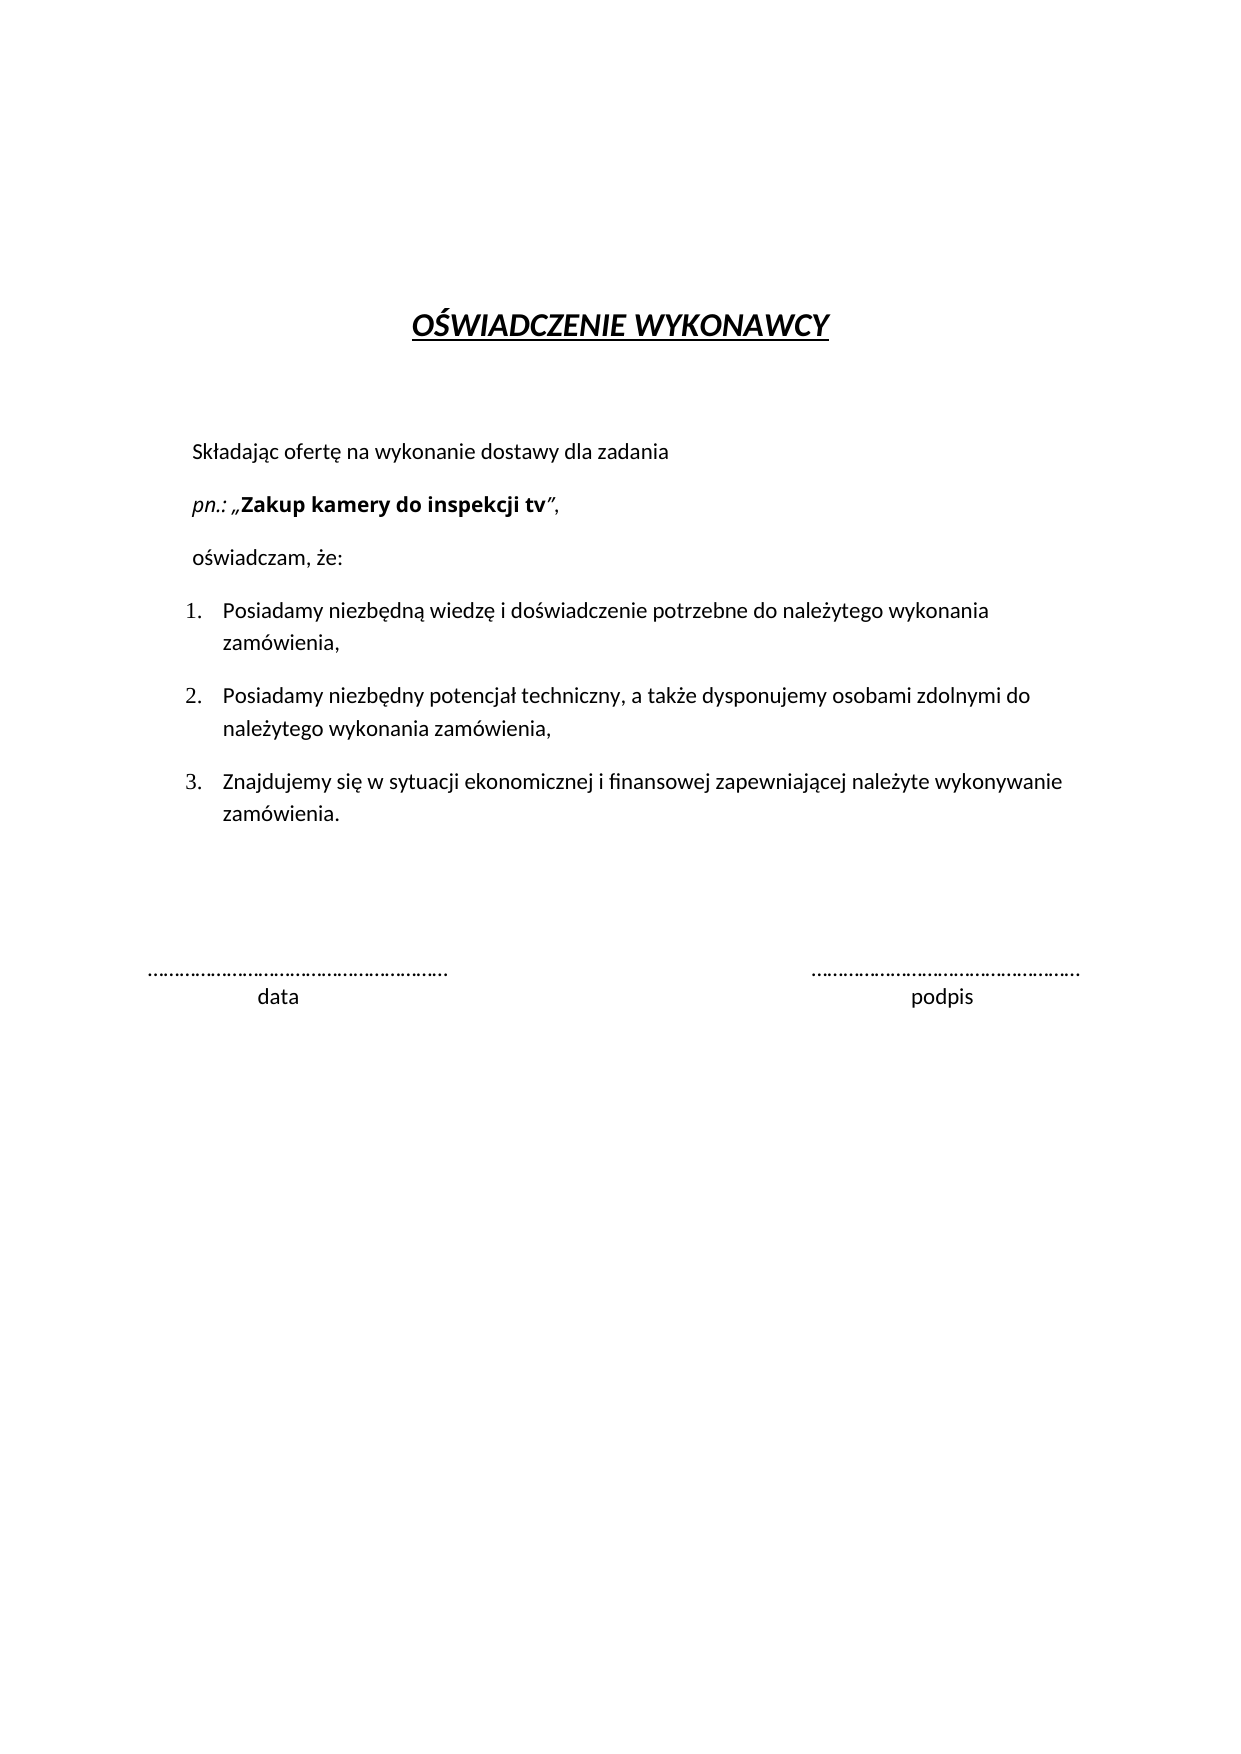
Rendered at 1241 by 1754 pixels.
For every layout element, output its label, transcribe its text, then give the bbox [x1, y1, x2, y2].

text OŚWIADCZENIE WYKONAWCY [148, 304, 1093, 345]
text ………………………………………………… …………………………………………… [148, 954, 1093, 982]
list Posiadamy niezbędną wiedzę i doświadczenie potrzebne do należytego wykonania zamówienia, [185, 596, 1093, 657]
text Składając ofertę na wykonanie dostawy dla zadania [148, 437, 1093, 465]
text data podpis [148, 982, 1093, 1010]
text pn.: „Zakup kamery do inspekcji tv”, [192, 490, 1093, 518]
list Znajdujemy się w sytuacji ekonomicznej i finansowej zapewniającej należyte wykonywanie zamówienia. [185, 767, 1093, 827]
list Posiadamy niezbędny potencjał techniczny, a także dysponujemy osobami zdolnymi do należytego wykonania zamówienia, [185, 682, 1093, 742]
text oświadczam, że: [148, 543, 1093, 571]
